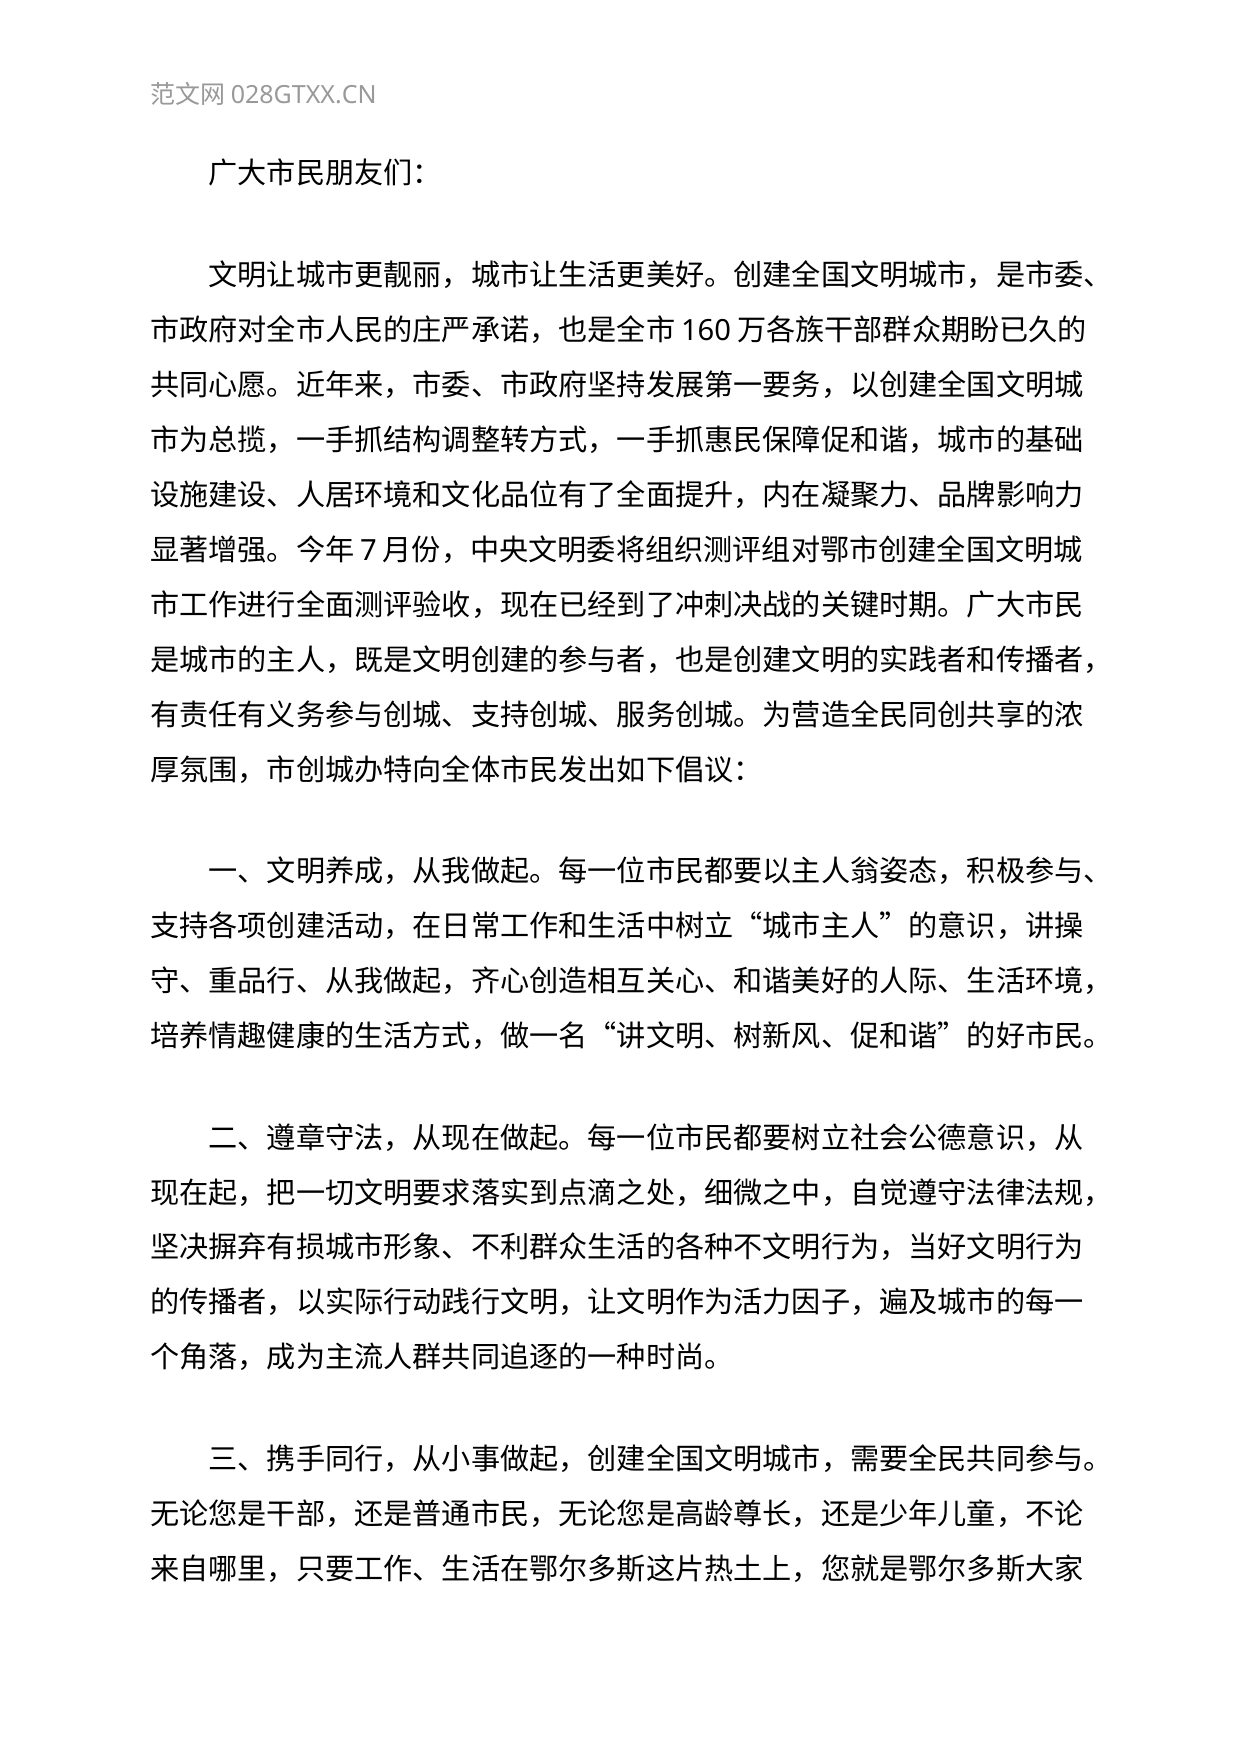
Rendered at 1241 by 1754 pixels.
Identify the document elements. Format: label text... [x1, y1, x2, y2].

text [150, 1436, 1090, 1588]
text 广大市民朋友们： [150, 150, 1090, 192]
text 文明让城市更靓丽，城市让生活更美好。创建全国文明城市，是市委、市政府对全市人民的庄严承诺，也是全市160万各族干部群众期盼已久的共同心愿。近年来，市委、市政府坚持发展第一要务，以创建全国文明城市为总揽，一手抓结构调整转方式，一手抓惠民保障促和谐，城市的基础设施建设、人居环境和文化品位有了全面提升，内在凝聚力、品牌影响力显著增强。今年7月份，中央文明委将组织测评组对鄂市创建全国文明城市工作进行全面测评验收，现在已经到了冲刺决战的关键时期。广大市民是城市的主人，既是文明创建的参与者，也是创建文明的实践者和传播者，有责任有义务参与创城、支持创城、服务创城。为营造全民同创共享的浓厚氛围，市创城办特向全体市民发出如下倡议： [150, 252, 1090, 788]
text 一、文明养成，从我做起。每一位市民都要以主人翁姿态，积极参与、支持各项创建活动，在日常工作和生活中树立“城市主人”的意识，讲操守、重品行、从我做起，齐心创造相互关心、和谐美好的人际、生活环境，培养情趣健康的生活方式，做一名“讲文明、树新风、促和谐”的好市民。 [150, 848, 1090, 1055]
text 二、遵章守法，从现在做起。每一位市民都要树立社会公德意识，从现在起，把一切文明要求落实到点滴之处，细微之中，自觉遵守法律法规，坚决摒弃有损城市形象、不利群众生活的各种不文明行为，当好文明行为的传播者，以实际行动践行文明，让文明作为活力因子，遍及城市的每一个角落，成为主流人群共同追逐的一种时尚。 [150, 1114, 1090, 1376]
